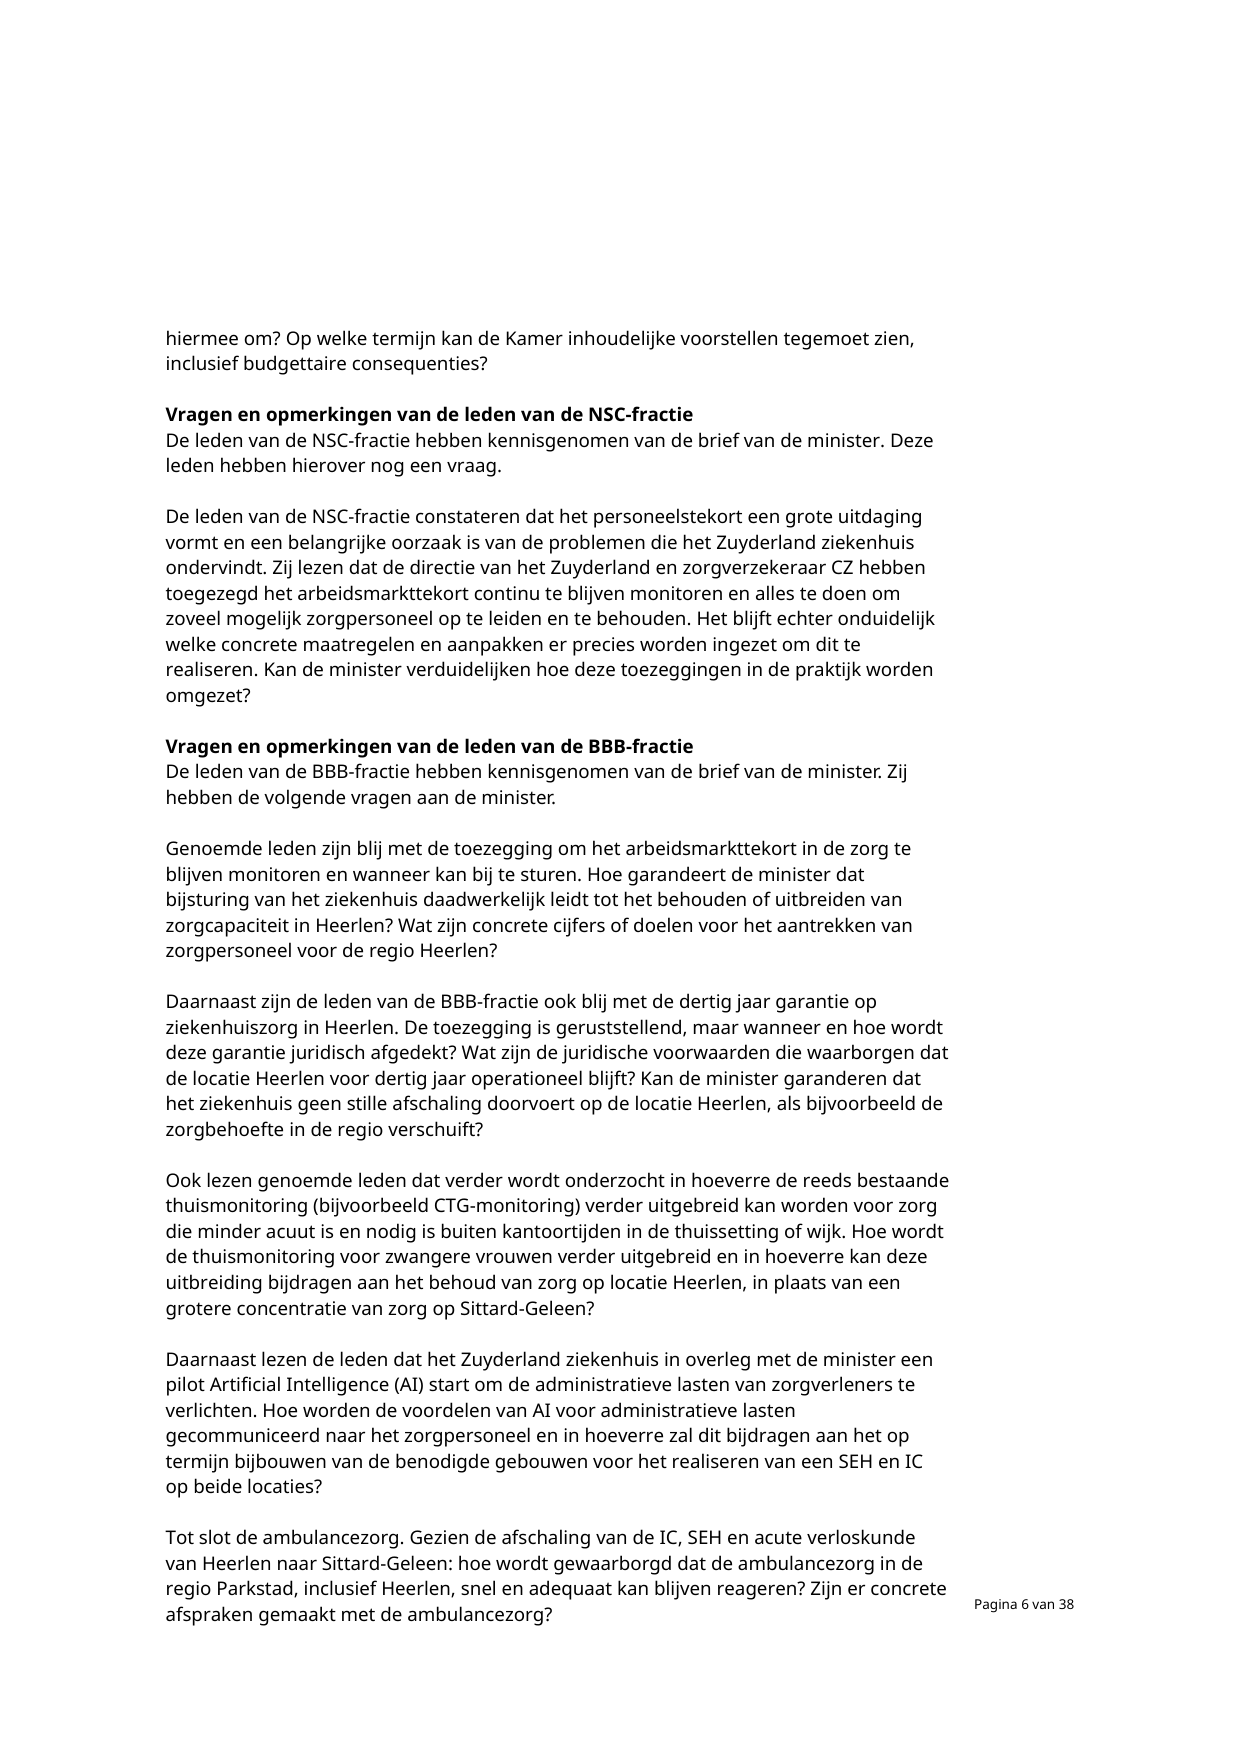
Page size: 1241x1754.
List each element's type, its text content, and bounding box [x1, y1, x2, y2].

text De leden van de NSC-fractie constateren dat het personeelstekort een grote uitdaging vormt en een belangrijke oorzaak is van de problemen die het Zuyderland ziekenhuis ondervindt. Zij lezen dat de directie van het Zuyderland en zorgverzekeraar CZ hebben toegezegd het arbeidsmarkttekort continu te blijven monitoren en alles te doen om zoveel mogelijk zorgpersoneel op te leiden en te behouden. Het blijft echter onduidelijk welke concrete maatregelen en aanpakken er precies worden ingezet om dit te realiseren. Kan de minister verduidelijken hoe deze toezeggingen in de praktijk worden omgezet? [165, 504, 950, 708]
text Vragen en opmerkingen van de leden van de BBB-fractie [165, 733, 950, 759]
text Ook lezen genoemde leden dat verder wordt onderzocht in hoeverre de reeds bestaande thuismonitoring (bijvoorbeeld CTG-monitoring) verder uitgebreid kan worden voor zorg die minder acuut is en nodig is buiten kantoortijden in de thuissetting of wijk. Hoe wordt de thuismonitoring voor zwangere vrouwen verder uitgebreid en in hoeverre kan deze uitbreiding bijdragen aan het behoud van zorg op locatie Heerlen, in plaats van een grotere concentratie van zorg op Sittard-Geleen? [165, 1167, 950, 1320]
text Daarnaast lezen de leden dat het Zuyderland ziekenhuis in overleg met de minister een pilot Artificial Intelligence (AI) start om de administratieve lasten van zorgverleners te verlichten. Hoe worden de voordelen van AI voor administratieve lasten gecommuniceerd naar het zorgpersoneel en in hoeverre zal dit bijdragen aan het op termijn bijbouwen van de benodigde gebouwen voor het realiseren van een SEH en IC op beide locaties? [165, 1346, 950, 1499]
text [165, 325, 950, 376]
text Tot slot de ambulancezorg. Gezien de afschaling van de IC, SEH en acute verloskunde van Heerlen naar Sittard-Geleen: hoe wordt gewaarborgd dat de ambulancezorg in de regio Parkstad, inclusief Heerlen, snel en adequaat kan blijven reageren? Zijn er concrete afspraken gemaakt met de ambulancezorg? [165, 1524, 950, 1627]
text De leden van de NSC-fractie hebben kennisgenomen van de brief van de minister. Deze leden hebben hierover nog een vraag. [165, 427, 950, 478]
text Vragen en opmerkingen van de leden van de NSC-fractie [165, 402, 950, 427]
text Genoemde leden zijn blij met de toezegging om het arbeidsmarkttekort in de zorg te blijven monitoren en wanneer kan bij te sturen. Hoe garandeert de minister dat bijsturing van het ziekenhuis daadwerkelijk leidt tot het behouden of uitbreiden van zorgcapaciteit in Heerlen? Wat zijn concrete cijfers of doelen voor het aantrekken van zorgpersoneel voor de regio Heerlen? [165, 835, 950, 963]
text Daarnaast zijn de leden van de BBB-fractie ook blij met de dertig jaar garantie op ziekenhuiszorg in Heerlen. De toezegging is geruststellend, maar wanneer en hoe wordt deze garantie juridisch afgedekt? Wat zijn de juridische voorwaarden die waarborgen dat de locatie Heerlen voor dertig jaar operationeel blijft? Kan de minister garanderen dat het ziekenhuis geen stille afschaling doorvoert op de locatie Heerlen, als bijvoorbeeld de zorgbehoefte in de regio verschuift? [165, 988, 950, 1142]
text De leden van de BBB-fractie hebben kennisgenomen van de brief van de minister. Zij hebben de volgende vragen aan de minister. [165, 759, 950, 810]
